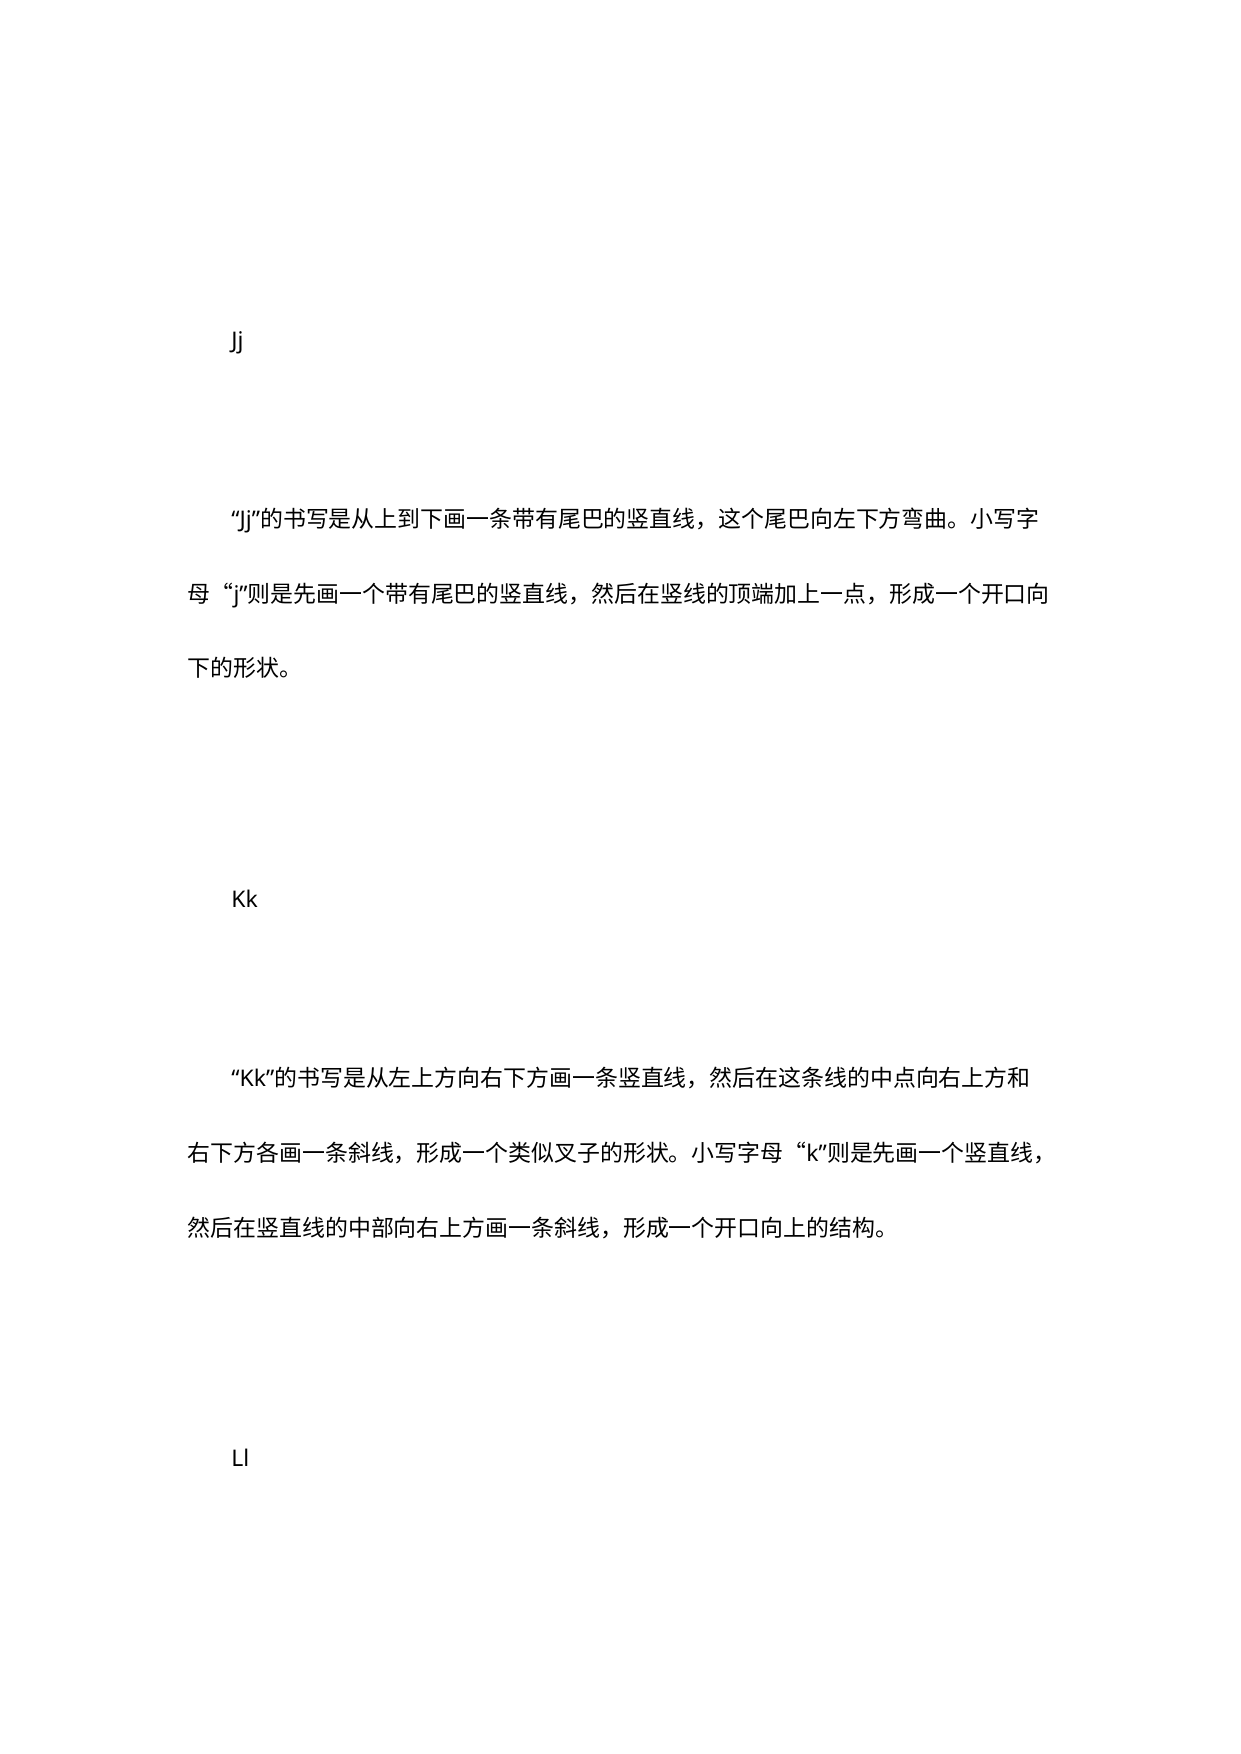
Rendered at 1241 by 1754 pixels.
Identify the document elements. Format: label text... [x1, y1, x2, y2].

text Kk [187, 883, 1053, 915]
text Ll [187, 1442, 1053, 1474]
text “Jj”的书写是从上到下画一条带有尾巴的竖直线，这个尾巴向左下方弯曲。小写字母“j”则是先画一个带有尾巴的竖直线，然后在竖线的顶端加上一点，形成一个开口向下的形状。 [187, 485, 1053, 699]
text “Kk”的书写是从左上方向右下方画一条竖直线，然后在这条线的中点向右上方和右下方各画一条斜线，形成一个类似叉子的形状。小写字母“k”则是先画一个竖直线，然后在竖直线的中部向右上方画一条斜线，形成一个开口向上的结构。 [187, 1044, 1053, 1258]
text Jj [187, 323, 1053, 356]
